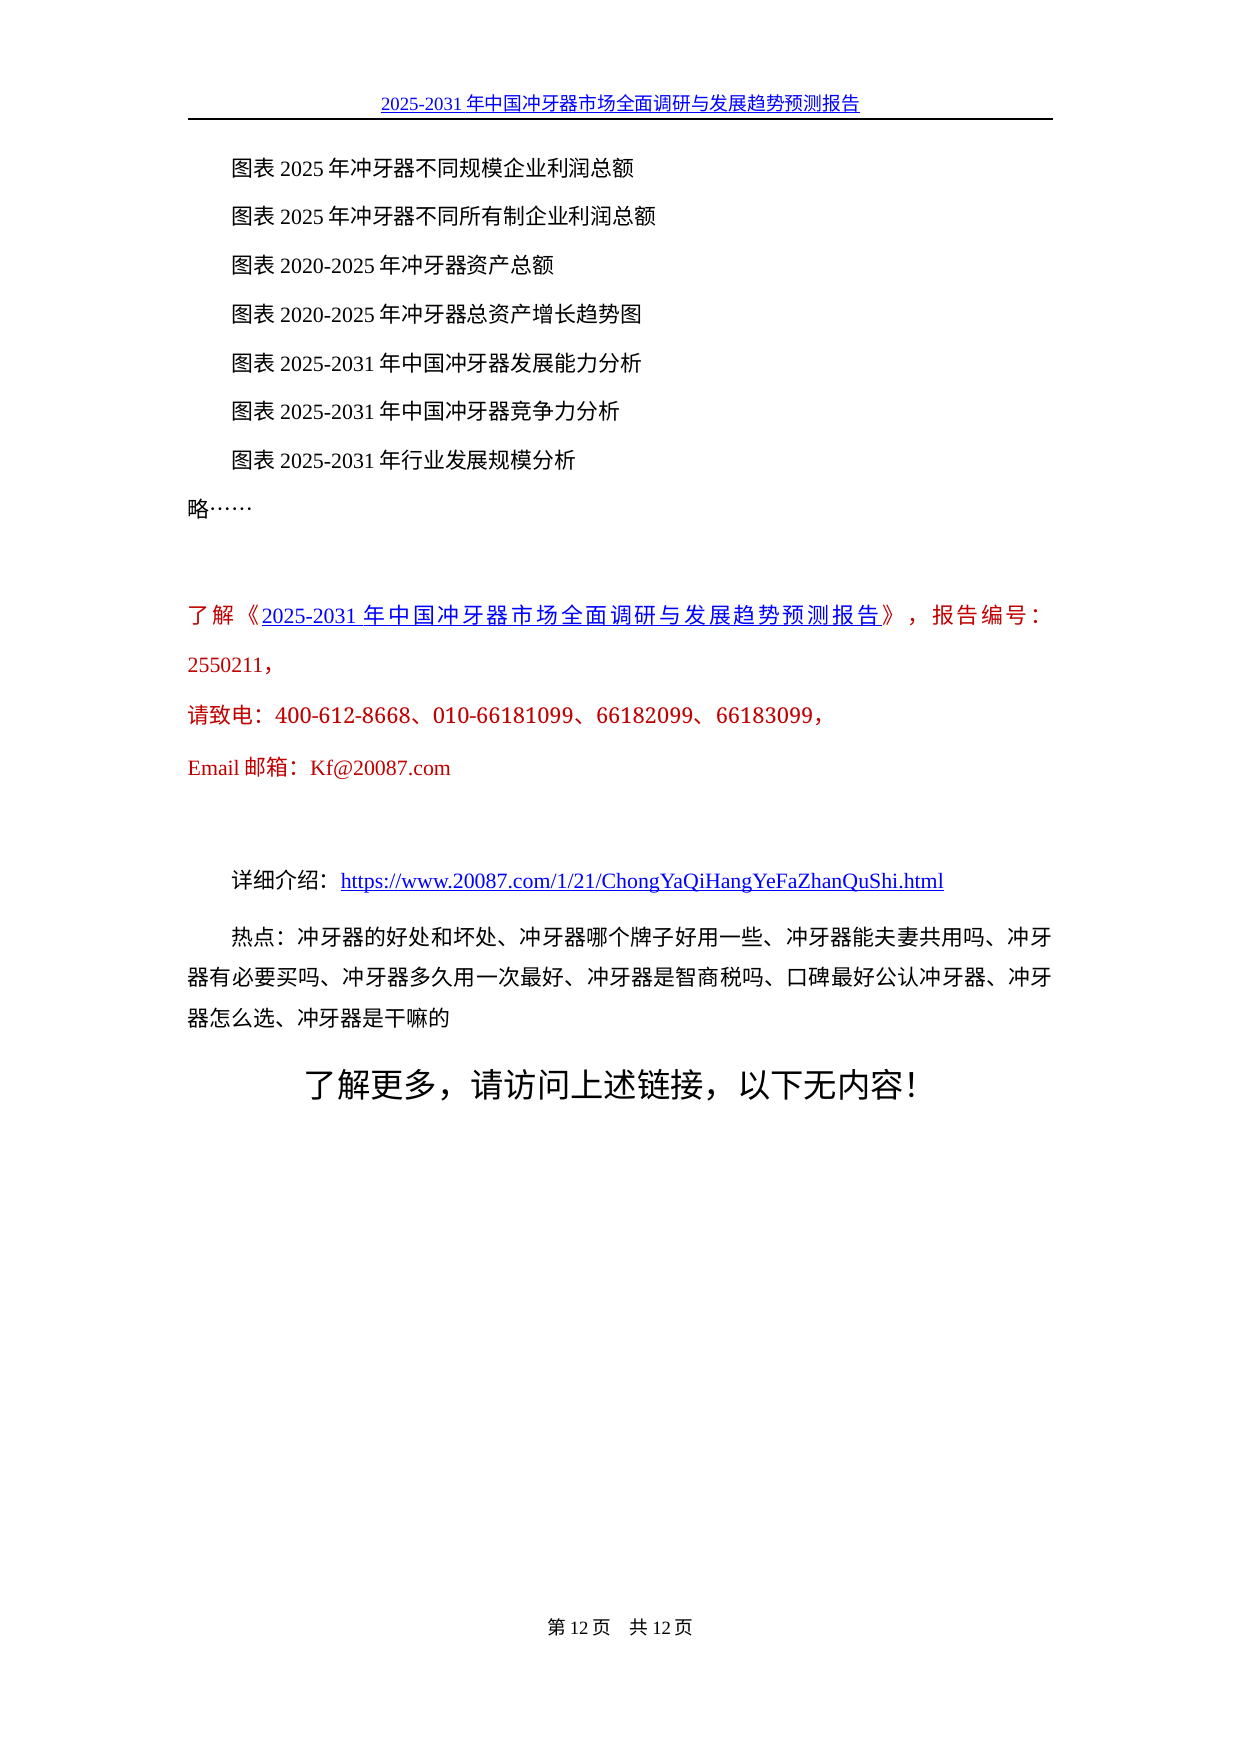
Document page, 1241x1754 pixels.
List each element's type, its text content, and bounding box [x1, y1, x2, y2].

title 了解更多，请访问上述链接，以下无内容！ [187, 1051, 1053, 1116]
text 热点：冲牙器的好处和坏处、冲牙器哪个牌子好用一些、冲牙器能夫妻共用吗、冲牙器有必要买吗、冲牙器多久用一次最好、冲牙器是智商税吗、口碑最好公认冲牙器、冲牙器怎么选、冲牙器是干嘛的 [187, 919, 1053, 1033]
text 详细介绍：https://www.20087.com/1/21/ChongYaQiHangYeFaZhanQuShi.html [187, 863, 1053, 895]
text Email邮箱：Kf@20087.com [187, 750, 1053, 782]
text 请致电：400-612-8668、010-66181099、66182099、66183099， [187, 698, 1053, 731]
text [187, 150, 1053, 524]
text 了解《2025-2031年中国冲牙器市场全面调研与发展趋势预测报告》，报告编号：2550211， [187, 598, 1053, 679]
